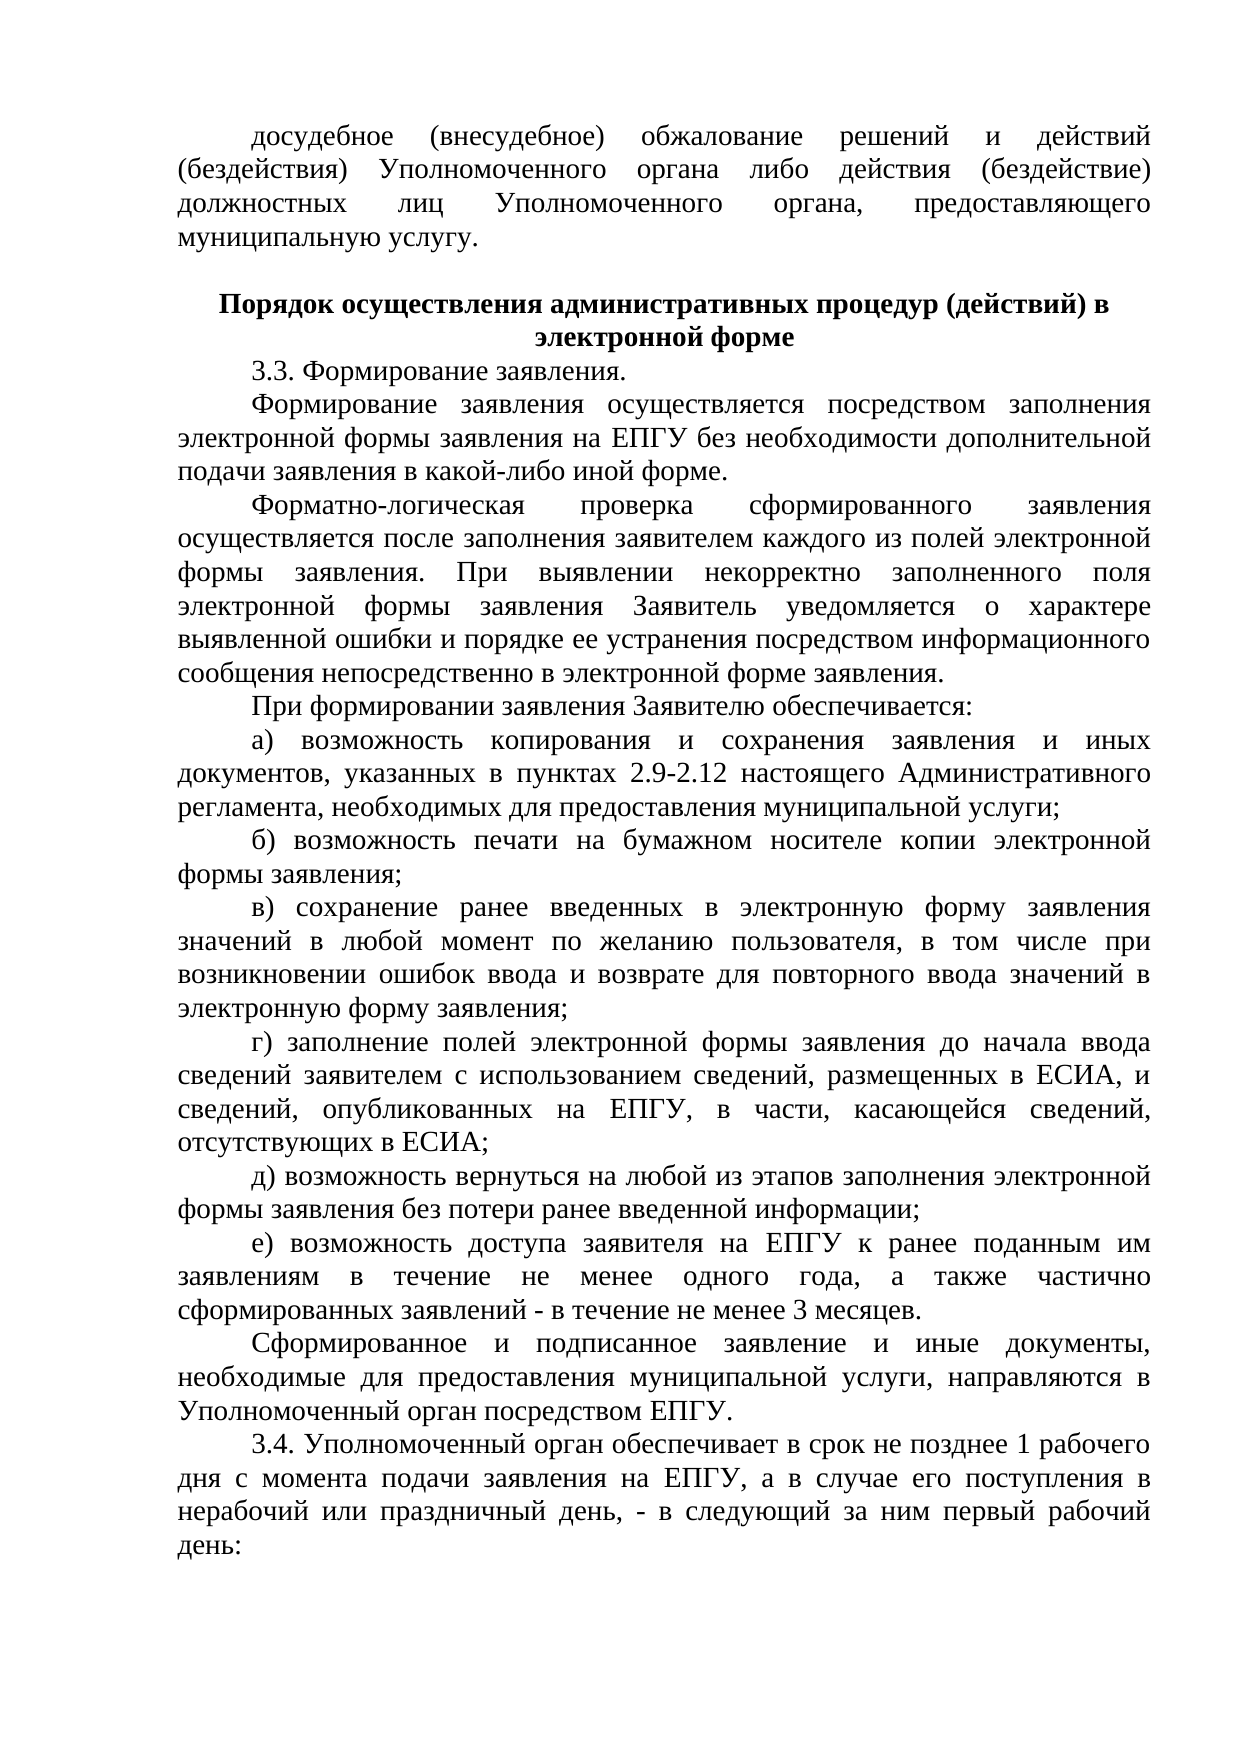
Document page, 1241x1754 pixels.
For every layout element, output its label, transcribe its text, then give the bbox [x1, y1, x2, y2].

text 3.4. Уполномоченный орган обеспечивает в срок не позднее 1 рабочего дня с момента подачи заявления на ЕПГУ, а в случае его поступления в нерабочий или праздничный день, - в следующий за ним первый рабочий день: [177, 1426, 1152, 1560]
text Формирование заявления осуществляется посредством заполнения электронной формы заявления на ЕПГУ без необходимости дополнительной подачи заявления в какой-либо иной форме. [177, 386, 1152, 487]
text е) возможность доступа заявителя на ЕПГУ к ранее поданным им заявлениям в течение не менее одного года, а также частично сформированных заявлений - в течение не менее 3 месяцев. [177, 1225, 1152, 1326]
text Порядок осуществления административных процедур (действий) в электронной форме [177, 286, 1152, 353]
text г) заполнение полей электронной формы заявления до начала ввода сведений заявителем с использованием сведений, размещенных в ЕСИА, и сведений, опубликованных на ЕПГУ, в части, касающейся сведений, отсутствующих в ЕСИА; [177, 1024, 1152, 1158]
text в) сохранение ранее введенных в электронную форму заявления значений в любой момент по желанию пользователя, в том числе при возникновении ошибок ввода и возврате для повторного ввода значений в электронную форму заявления; [177, 889, 1152, 1024]
text Сформированное и подписанное заявление и иные документы, необходимые для предоставления муниципальной услуги, направляются в Уполномоченный орган посредством ЕПГУ. [177, 1326, 1152, 1426]
text б) возможность печати на бумажном носителе копии электронной формы заявления; [177, 822, 1152, 889]
text 3.3. Формирование заявления. [177, 353, 1152, 386]
text При формировании заявления Заявителю обеспечивается: [177, 688, 1152, 722]
text а) возможность копирования и сохранения заявления и иных документов, указанных в пунктах 2.9-2.12 настоящего Административного регламента, необходимых для предоставления муниципальной услуги; [177, 722, 1152, 822]
text д) возможность вернуться на любой из этапов заполнения электронной формы заявления без потери ранее введенной информации; [177, 1158, 1152, 1225]
text досудебное (внесудебное) обжалование решений и действий (бездействия) Уполномоченного органа либо действия (бездействие) должностных лиц Уполномоченного органа, предоставляющего муниципальную услугу. [177, 118, 1152, 252]
text Форматно-логическая проверка сформированного заявления осуществляется после заполнения заявителем каждого из полей электронной формы заявления. При выявлении некорректно заполненного поля электронной формы заявления Заявитель уведомляется о характере выявленной ошибки и порядке ее устранения посредством информационного сообщения непосредственно в электронной форме заявления. [177, 487, 1152, 688]
